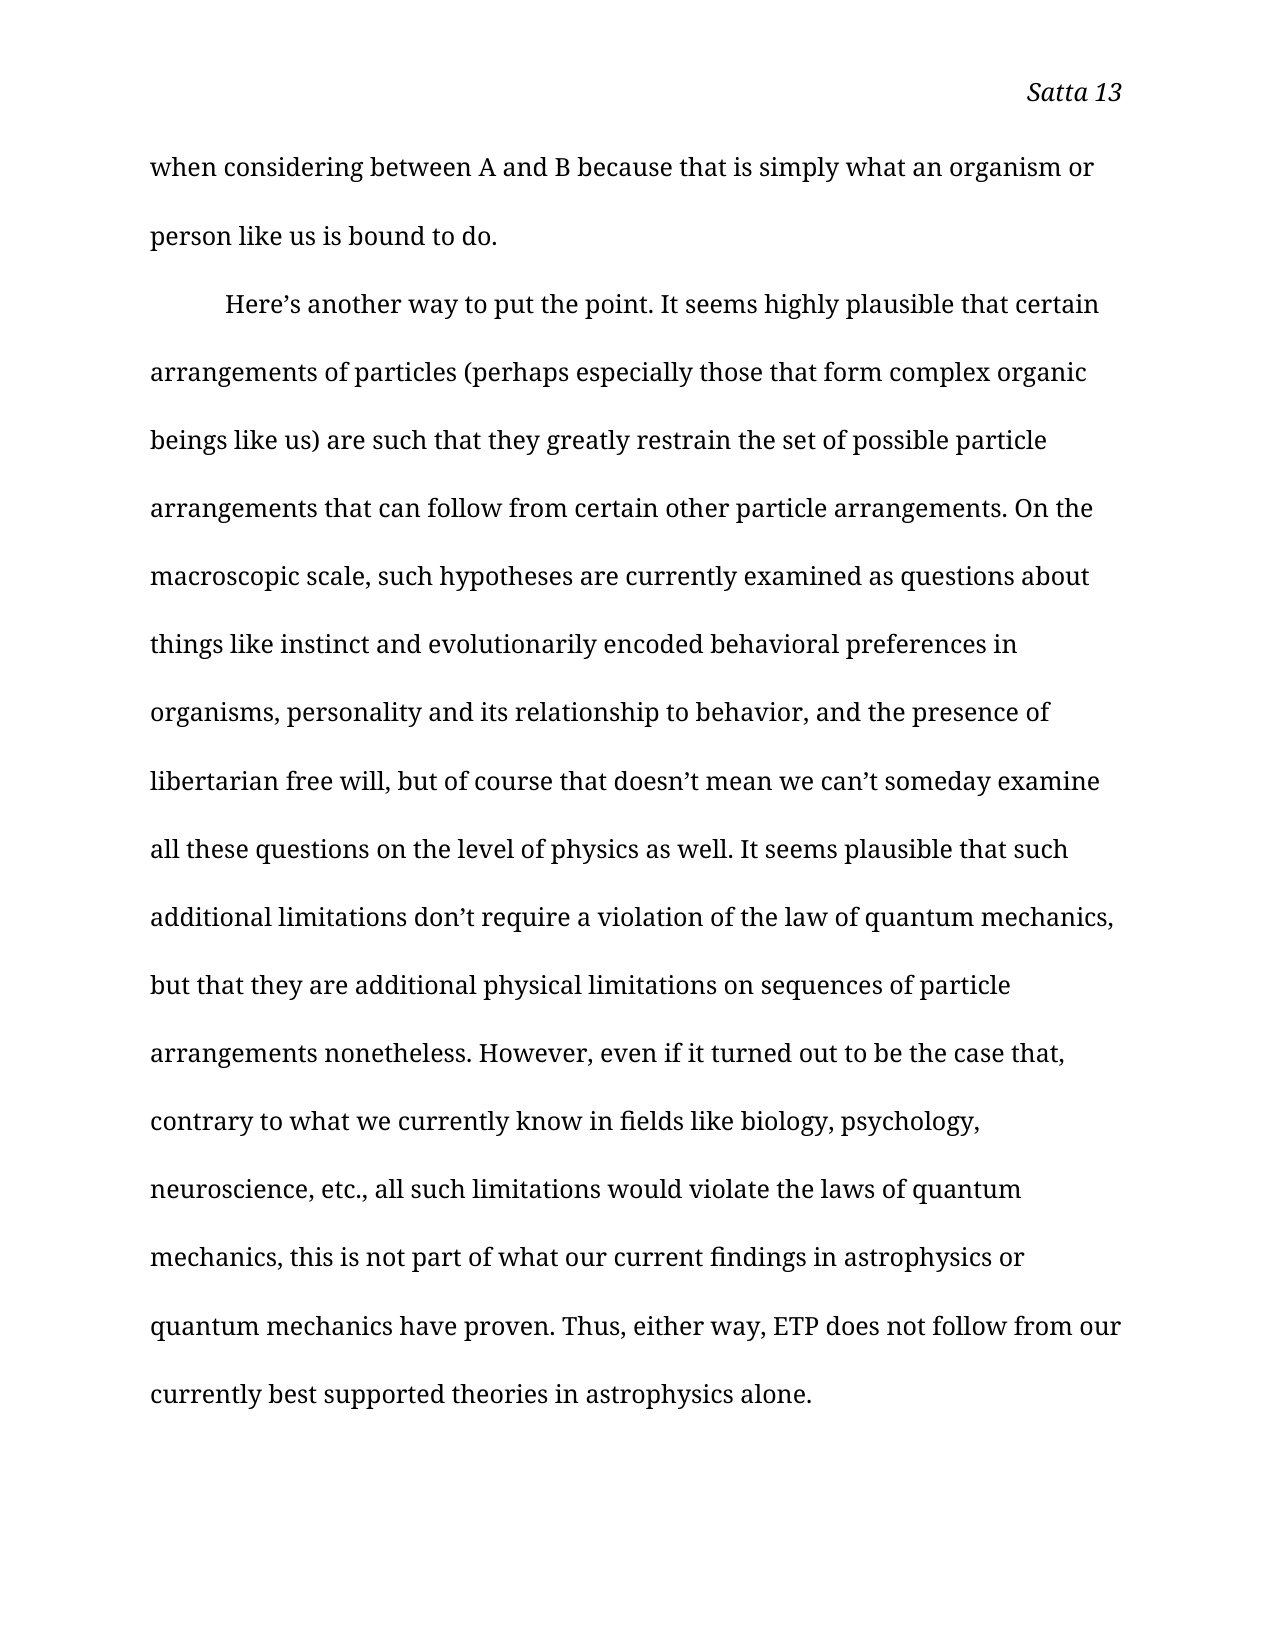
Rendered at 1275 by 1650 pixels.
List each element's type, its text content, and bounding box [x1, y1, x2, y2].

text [150, 150, 1125, 252]
text Here’s another way to put the point. It seems highly plausible that certain arrangements of particles (perhaps especially those that form complex organic beings like us) are such that they greatly restrain the set of possible particle arrangements that can follow from certain other particle arrangements. On the macroscopic scale, such hypotheses are currently examined as questions about things like instinct and evolutionarily encoded behavioral preferences in organisms, personality and its relationship to behavior, and the presence of libertarian free will, but of course that doesn’t mean we can’t someday examine all these questions on the level of physics as well. It seems plausible that such additional limitations don’t require a violation of the law of quantum mechanics, but that they are additional physical limitations on sequences of particle arrangements nonetheless. However, even if it turned out to be the case that, contrary to what we currently know in fields like biology, psychology, neuroscience, etc., all such limitations would violate the laws of quantum mechanics, this is not part of what our current findings in astrophysics or quantum mechanics have proven. Thus, either way, ETP does not follow from our currently best supported theories in astrophysics alone. [150, 286, 1125, 1410]
